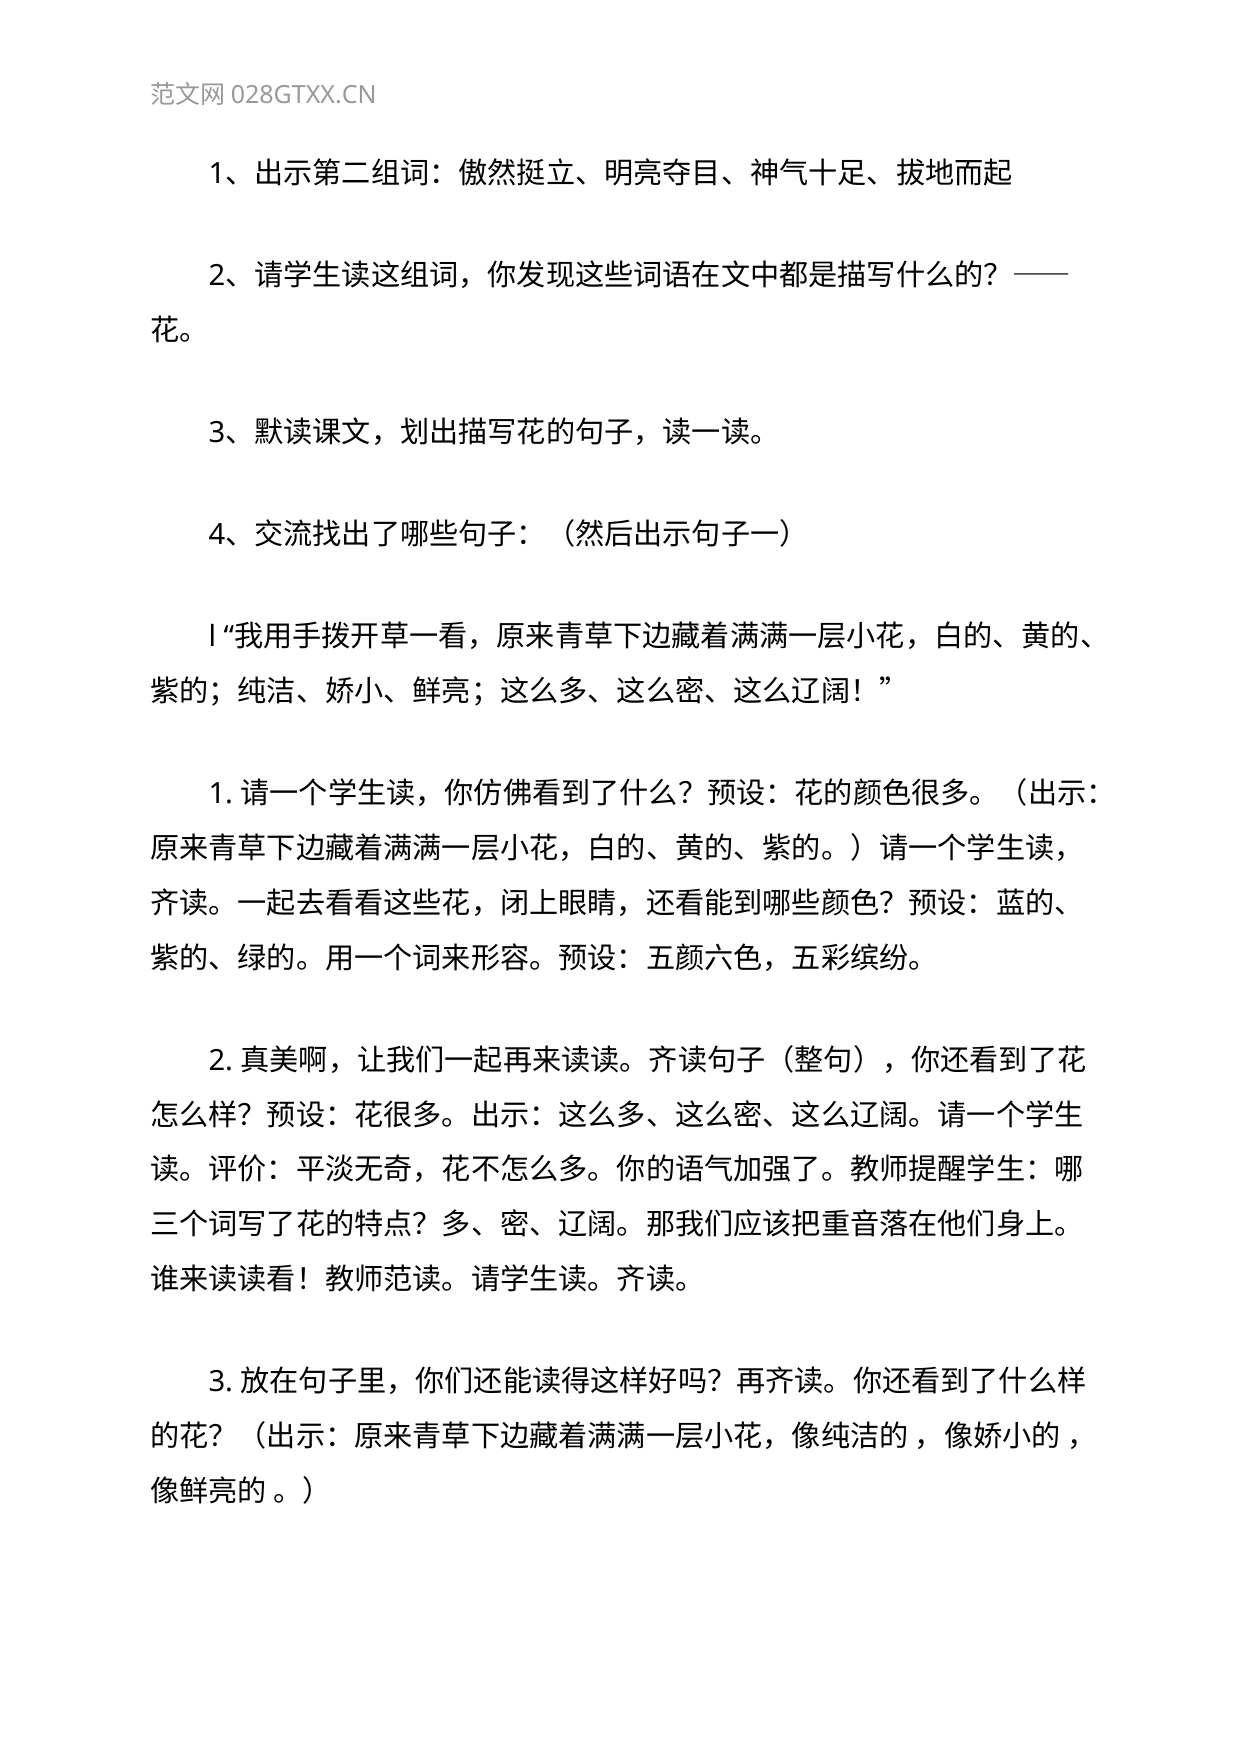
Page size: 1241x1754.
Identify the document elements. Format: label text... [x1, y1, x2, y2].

text 3. 放在句子里，你们还能读得这样好吗？再齐读。你还看到了什么样的花？（出示：原来青草下边藏着满满一层小花，像纯洁的 ，像娇小的 ，像鲜亮的 。） [150, 1357, 1090, 1510]
text 4、交流找出了哪些句子：（然后出示句子一） [150, 511, 1090, 553]
text 1、出示第二组词：傲然挺立、明亮夺目、神气十足、拔地而起 [150, 150, 1090, 192]
text 2、请学生读这组词，你发现这些词语在文中都是描写什么的？——花。 [150, 252, 1090, 349]
text l “我用手拨开草一看，原来青草下边藏着满满一层小花，白的、黄的、紫的；纯洁、娇小、鲜亮；这么多、这么密、这么辽阔！” [150, 613, 1090, 710]
text 2. 真美啊，让我们一起再来读读。齐读句子（整句），你还看到了花怎么样？预设：花很多。出示：这么多、这么密、这么辽阔。请一个学生读。评价：平淡无奇，花不怎么多。你的语气加强了。教师提醒学生：哪三个词写了花的特点？多、密、辽阔。那我们应该把重音落在他们身上。谁来读读看！教师范读。请学生读。齐读。 [150, 1036, 1090, 1298]
text 1. 请一个学生读，你仿佛看到了什么？预设：花的颜色很多。（出示：原来青草下边藏着满满一层小花，白的、黄的、紫的。）请一个学生读，齐读。一起去看看这些花，闭上眼睛，还看能到哪些颜色？预设：蓝的、紫的、绿的。用一个词来形容。预设：五颜六色，五彩缤纷。 [150, 769, 1090, 977]
text 3、默读课文，划出描写花的句子，读一读。 [150, 409, 1090, 451]
